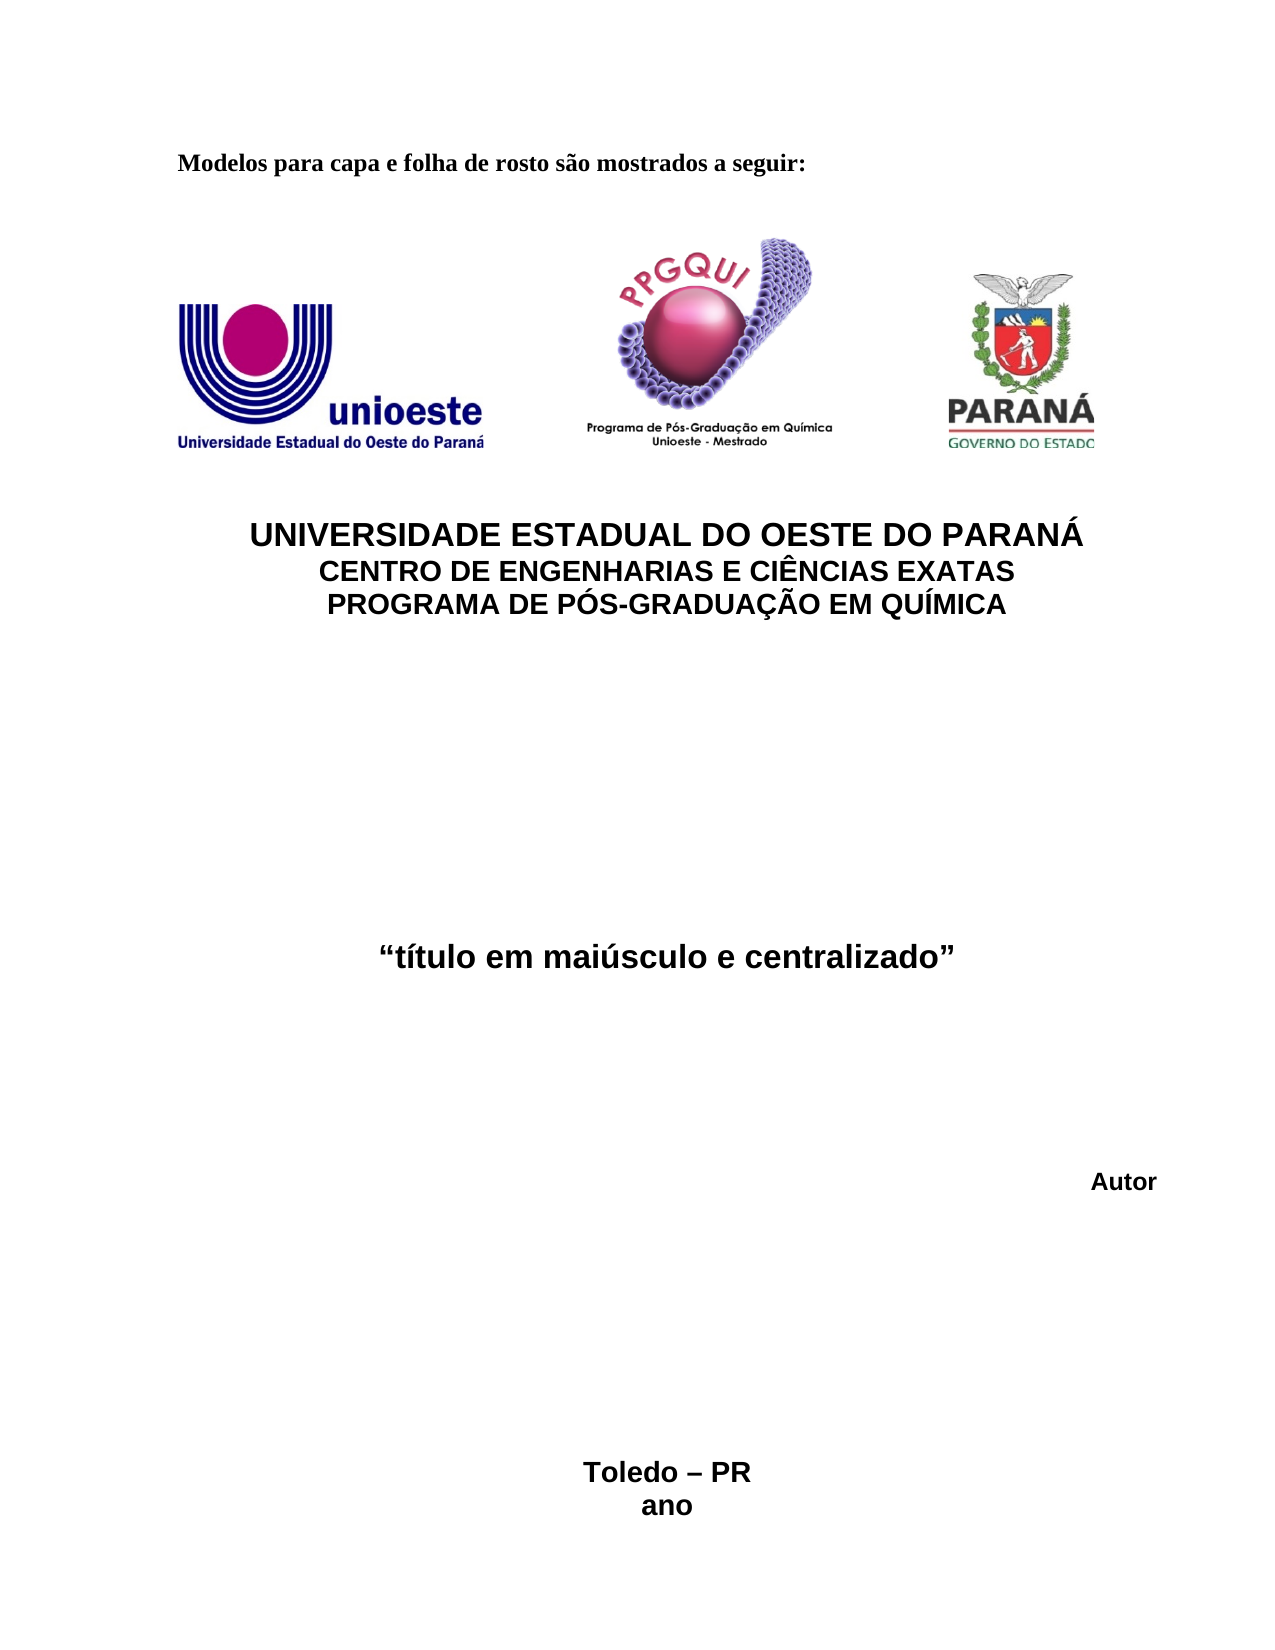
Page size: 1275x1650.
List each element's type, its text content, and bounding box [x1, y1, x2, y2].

picture [585, 233, 834, 448]
text Modelos para capa e folha de rosto são mostrados a seguir: [177, 148, 1157, 176]
picture [177, 304, 484, 448]
text ano [177, 1488, 1157, 1522]
text “título em maiúsculo e centralizado” [177, 937, 1157, 975]
text Autor [177, 1167, 1157, 1196]
text CENTRO DE ENGENHARIAS E CIÊNCIAS EXATAS [177, 554, 1157, 587]
picture [948, 274, 1095, 448]
text Toledo – PR [177, 1454, 1157, 1488]
text UNIVERSIDADE ESTADUAL DO OESTE DO PARANÁ [177, 515, 1157, 554]
text PROGRAMA DE PÓS-GRADUAÇÃO EM QUÍMICA [177, 587, 1157, 621]
